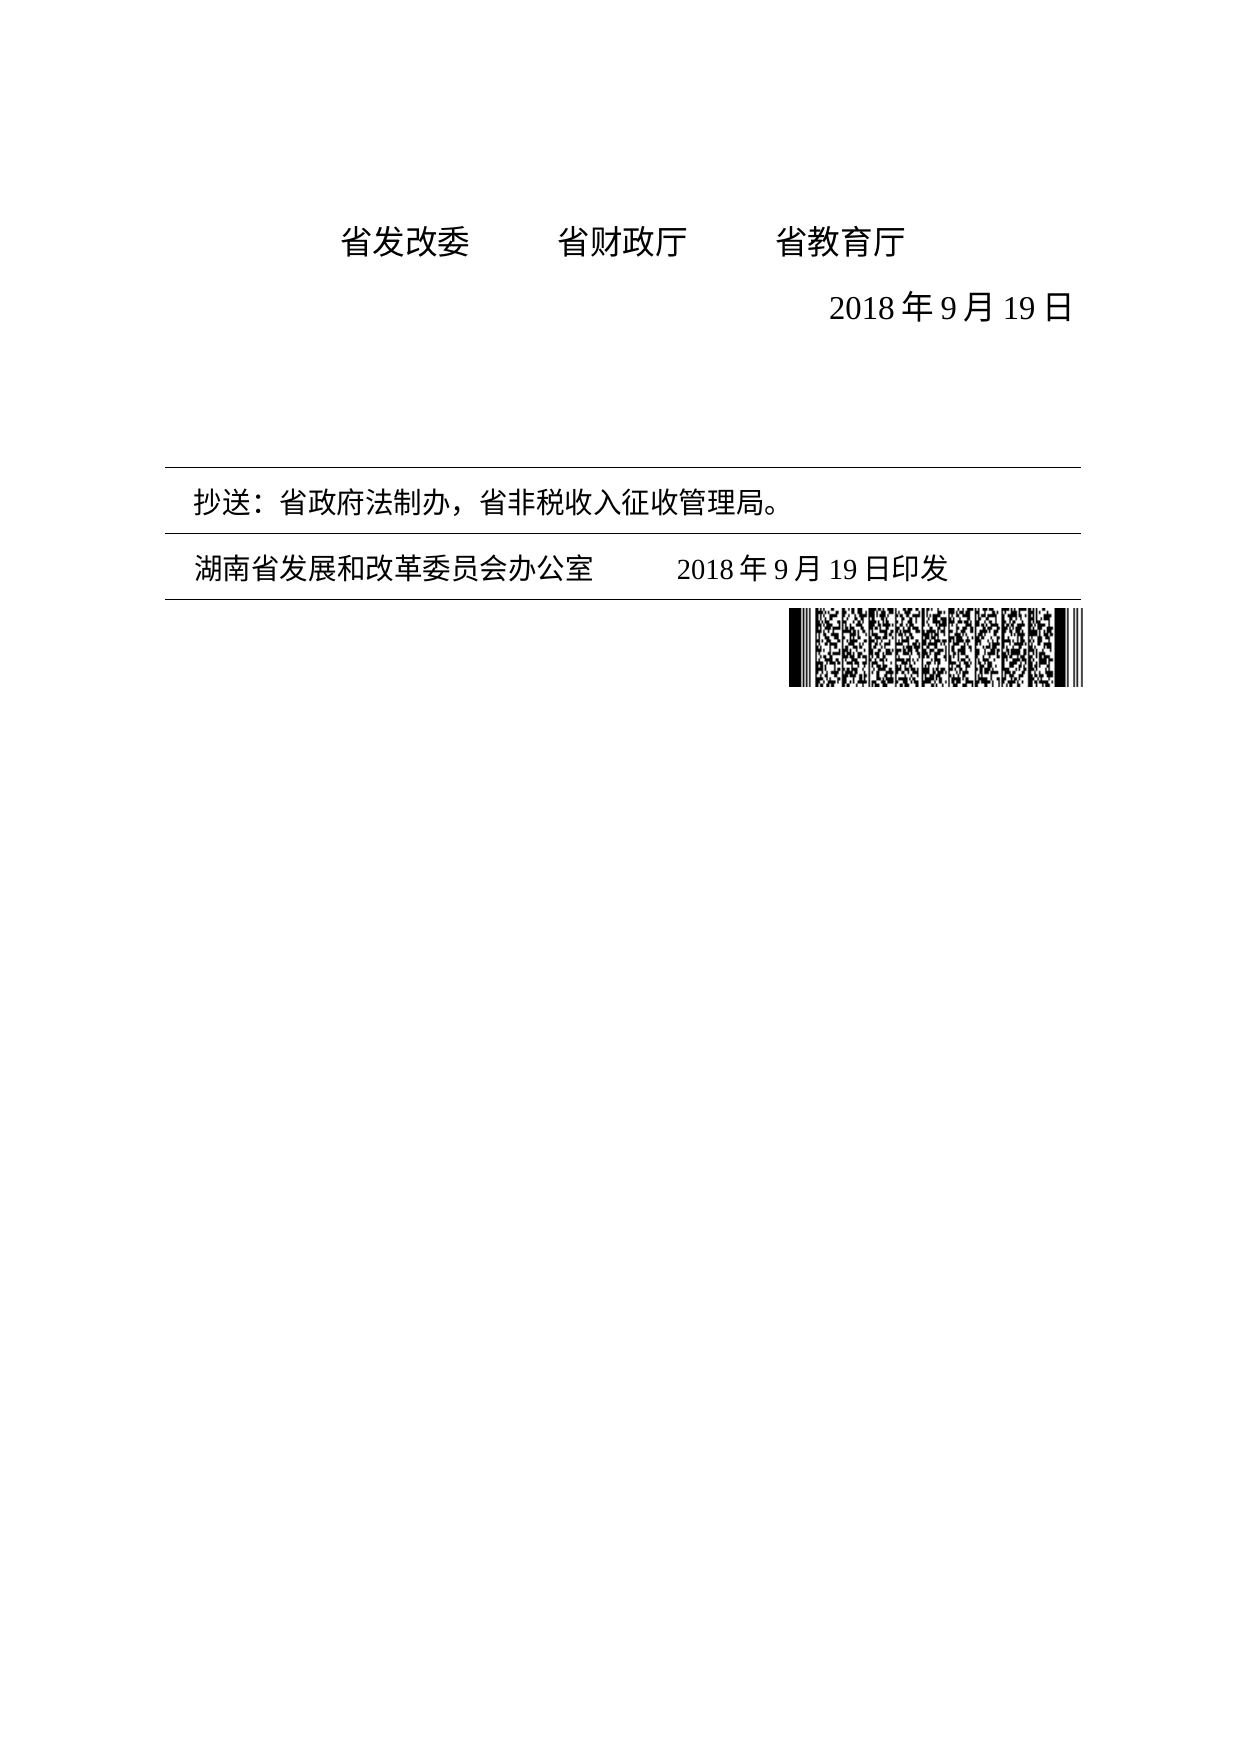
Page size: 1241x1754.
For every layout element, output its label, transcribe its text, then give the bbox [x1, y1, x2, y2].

text 2018年9月19日 [165, 272, 1081, 337]
text 省发改委 省财政厅 省教育厅 [165, 207, 1081, 272]
table_header 抄送：省政府法制办，省非税收入征收管理局。 [165, 468, 1081, 533]
picture [789, 608, 1083, 687]
table_cell 湖南省发展和改革委员会办公室 2018年9月19日印发 [165, 534, 1081, 599]
